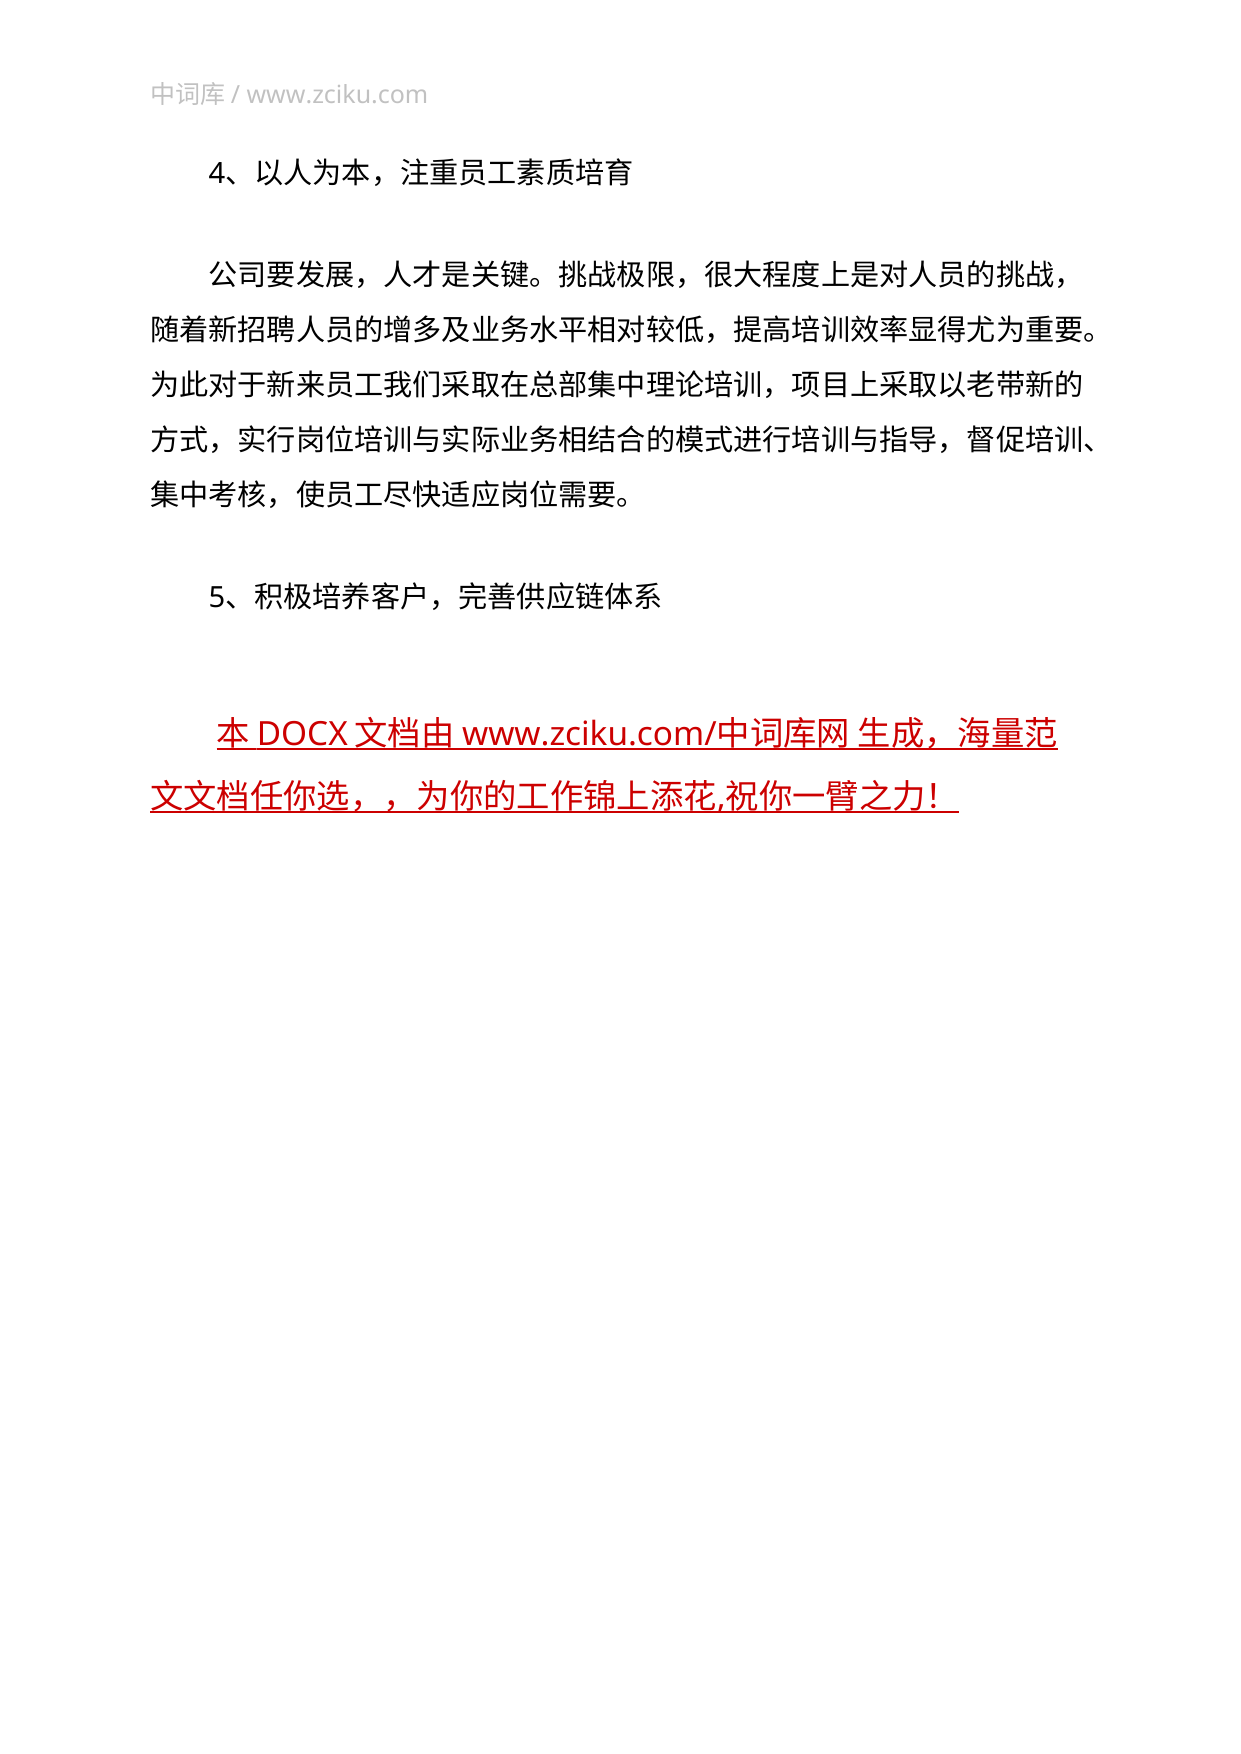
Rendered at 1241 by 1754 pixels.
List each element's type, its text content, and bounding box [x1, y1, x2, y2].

text 5、积极培养客户，完善供应链体系 [150, 573, 1090, 616]
text 公司要发展，人才是关键。挑战极限，很大程度上是对人员的挑战，随着新招聘人员的增多及业务水平相对较低，提高培训效率显得尤为重要。为此对于新来员工我们采取在总部集中理论培训，项目上采取以老带新的方式，实行岗位培训与实际业务相结合的模式进行培训与指导，督促培训、集中考核，使员工尽快适应岗位需要。 [150, 252, 1090, 514]
text 4、以人为本，注重员工素质培育 [150, 150, 1090, 192]
text 本DOCX文档由 www.zciku.com/中词库网 生成，海量范文文档任你选，，为你的工作锦上添花,祝你一臂之力！ [150, 707, 1090, 818]
